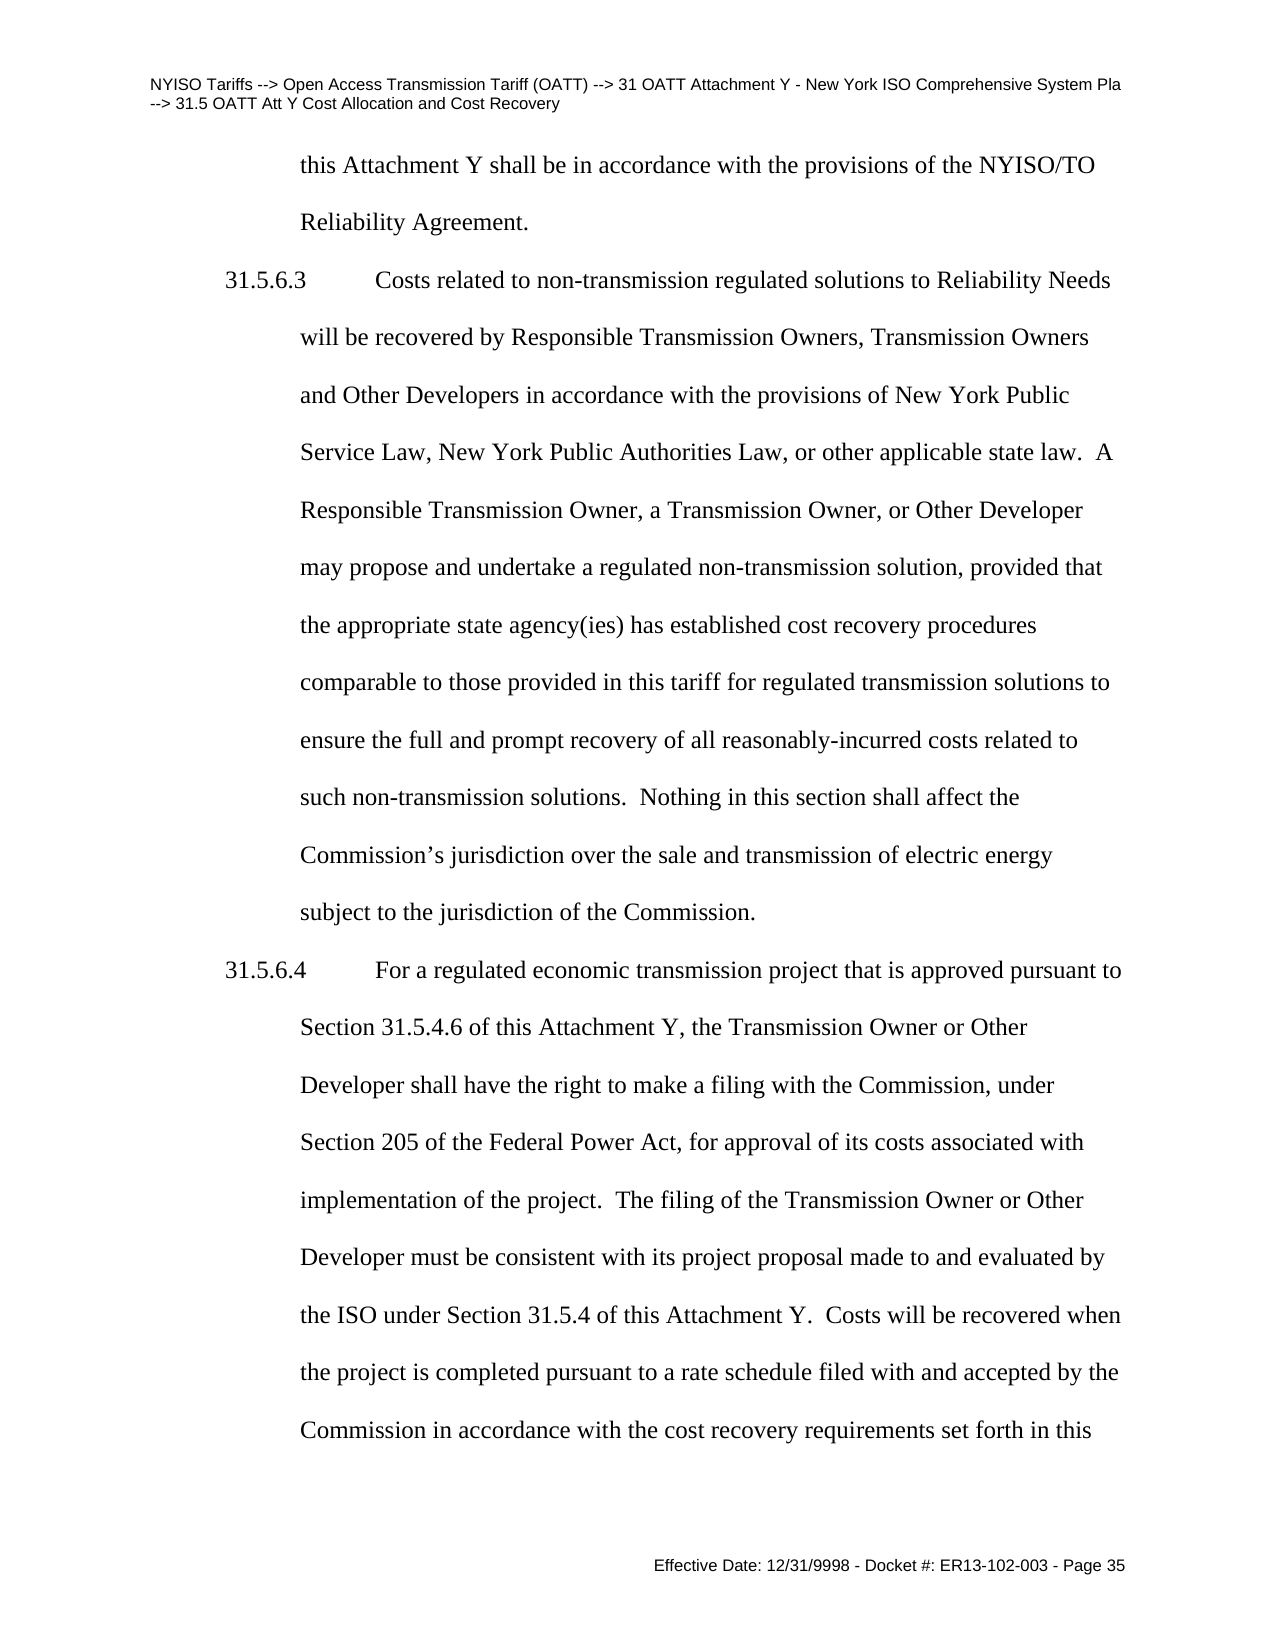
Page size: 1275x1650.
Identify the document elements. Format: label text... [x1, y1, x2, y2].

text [225, 955, 1125, 1444]
text 31.5.6.3 Costs related to non-transmission regulated solutions to Reliability Needs will be recovered by Responsible Transmission Owners, Transmission Owners and Other Developers in accordance with the provisions of New York Public Service Law, New York Public Authorities Law, or other applicable state law. A Responsible Transmission Owner, a Transmission Owner, or Other Developer may propose and undertake a regulated non-transmission solution, provided that the appropriate state agency(ies) has established cost recovery procedures comparable to those provided in this tariff for regulated transmission solutions to ensure the full and prompt recovery of all reasonably-incurred costs related to such non-transmission solutions. Nothing in this section shall affect the Commission’s jurisdiction over the sale and transmission of electric energy subject to the jurisdiction of the Commission. [225, 265, 1125, 926]
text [225, 150, 1125, 236]
